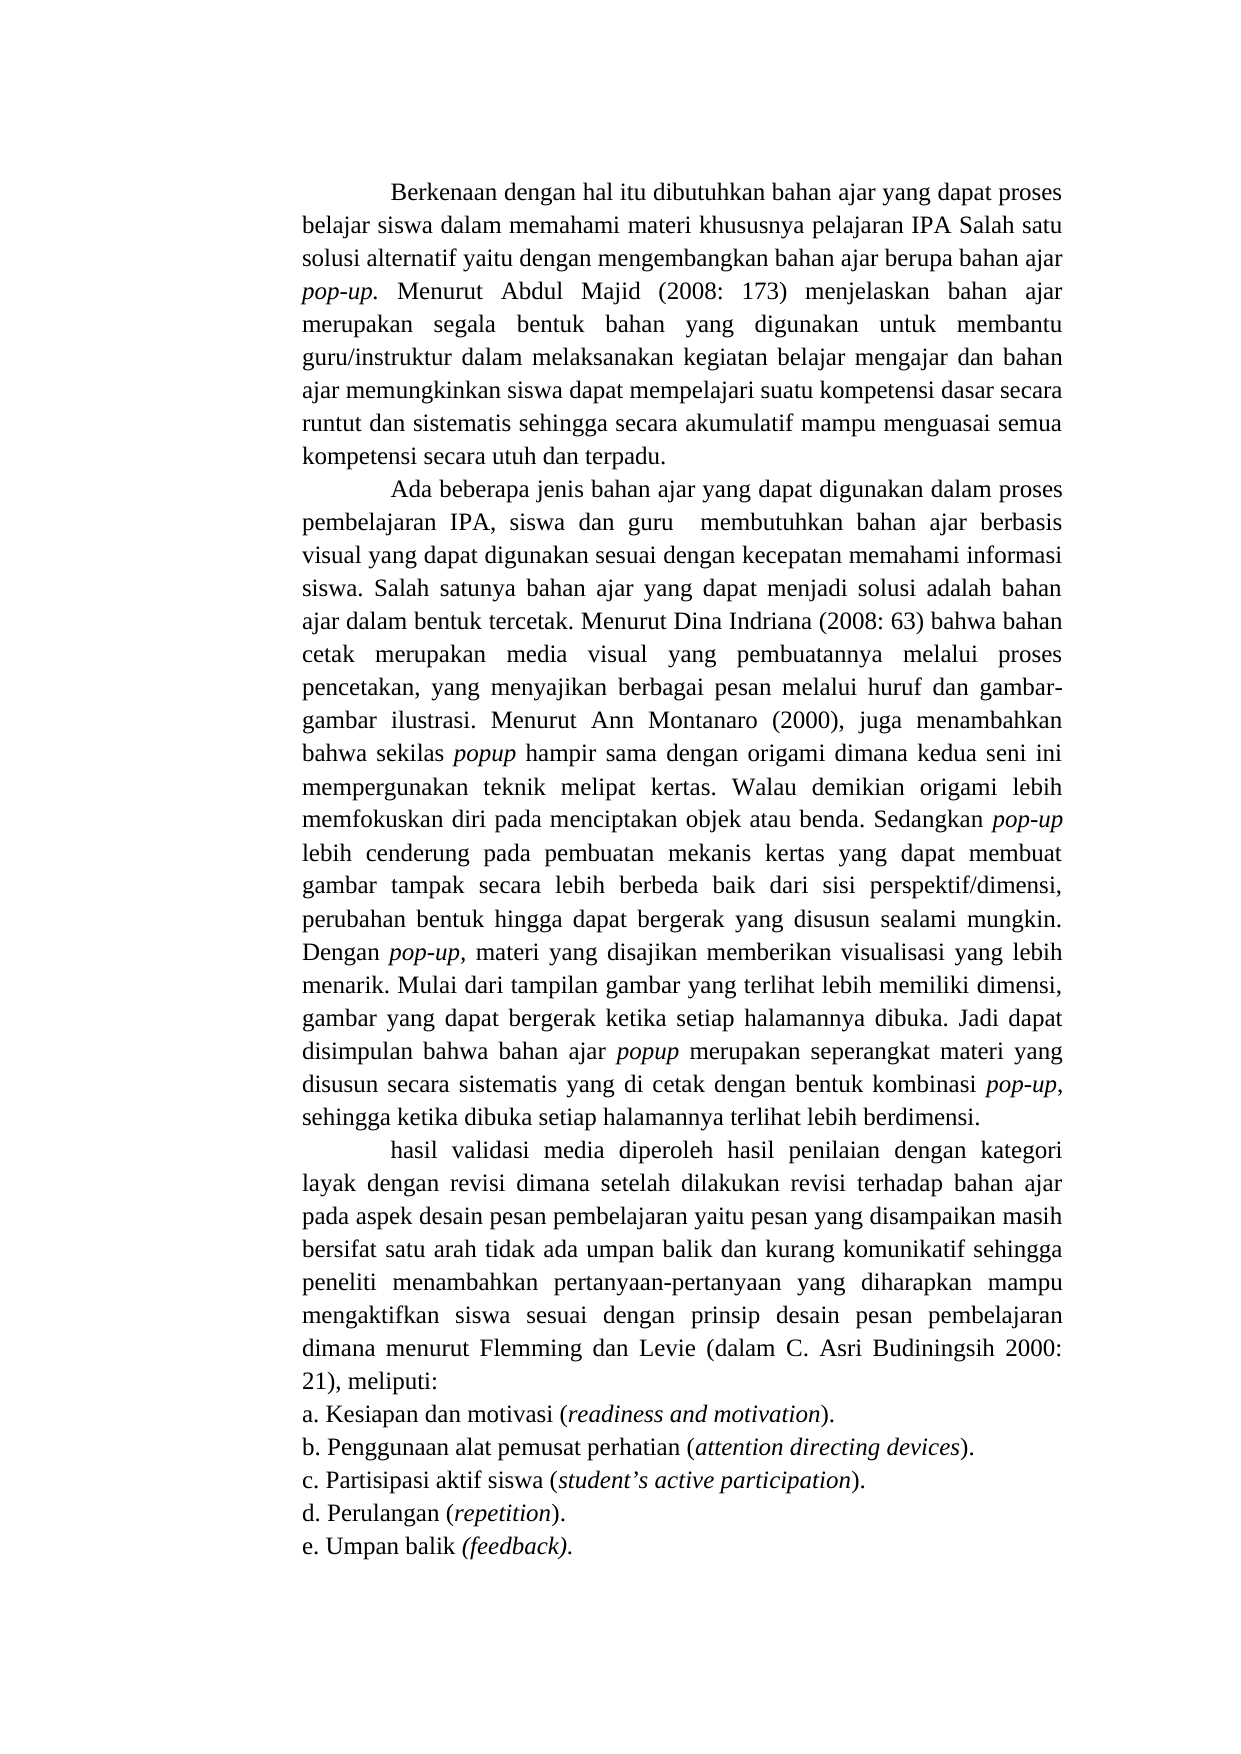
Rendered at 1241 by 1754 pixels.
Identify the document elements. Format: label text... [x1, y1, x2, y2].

text c. Partisipasi aktif siswa (student’s active participation). [302, 1465, 1063, 1494]
text Ada beberapa jenis bahan ajar yang dapat digunakan dalam proses pembelajaran IPA, siswa dan guru membutuhkan bahan ajar berbasis visual yang dapat digunakan sesuai dengan kecepatan memahami informasi siswa. Salah satunya bahan ajar yang dapat menjadi solusi adalah bahan ajar dalam bentuk tercetak. Menurut Dina Indriana (2008: 63) bahwa bahan cetak merupakan media visual yang pembuatannya melalui proses pencetakan, yang menyajikan berbagai pesan melalui huruf dan gambar-gambar ilustrasi. Menurut Ann Montanaro (2000), juga menambahkan bahwa sekilas popup hampir sama dengan origami dimana kedua seni ini mempergunakan teknik melipat kertas. Walau demikian origami lebih memfokuskan diri pada menciptakan objek atau benda. Sedangkan pop-up lebih cenderung pada pembuatan mekanis kertas yang dapat membuat gambar tampak secara lebih berbeda baik dari sisi perspektif/dimensi, perubahan bentuk hingga dapat bergerak yang disusun sealami mungkin. Dengan pop-up, materi yang disajikan memberikan visualisasi yang lebih menarik. Mulai dari tampilan gambar yang terlihat lebih memiliki dimensi, gambar yang dapat bergerak ketika setiap halamannya dibuka. Jadi dapat disimpulan bahwa bahan ajar popup merupakan seperangkat materi yang disusun secara sistematis yang di cetak dengan bentuk kombinasi pop-up, sehingga ketika dibuka setiap halamannya terlihat lebih berdimensi. [302, 474, 1063, 1131]
text hasil validasi media diperoleh hasil penilaian dengan kategori layak dengan revisi dimana setelah dilakukan revisi terhadap bahan ajar pada aspek desain pesan pembelajaran yaitu pesan yang disampaikan masih bersifat satu arah tidak ada umpan balik dan kurang komunikatif sehingga peneliti menambahkan pertanyaan-pertanyaan yang diharapkan mampu mengaktifkan siswa sesuai dengan prinsip desain pesan pembelajaran dimana menurut Flemming dan Levie (dalam C. Asri Budiningsih 2000: 21), meliputi: [302, 1135, 1063, 1395]
text Berkenaan dengan hal itu dibutuhkan bahan ajar yang dapat proses belajar siswa dalam memahami materi khususnya pelajaran IPA Salah satu solusi alternatif yaitu dengan mengembangkan bahan ajar berupa bahan ajar pop-up. Menurut Abdul Majid (2008: 173) menjelaskan bahan ajar merupakan segala bentuk bahan yang digunakan untuk membantu guru/instruktur dalam melaksanakan kegiatan belajar mengajar dan bahan ajar memungkinkan siswa dapat mempelajari suatu kompetensi dasar secara runtut dan sistematis sehingga secara akumulatif mampu menguasai semua kompetensi secara utuh dan terpadu. [302, 177, 1063, 470]
text e. Umpan balik (feedback). [302, 1531, 1063, 1560]
text b. Penggunaan alat pemusat perhatian (attention directing devices). [302, 1432, 1063, 1461]
text d. Perulangan (repetition). [302, 1498, 1063, 1527]
text a. Kesiapan dan motivasi (readiness and motivation). [302, 1399, 1063, 1428]
